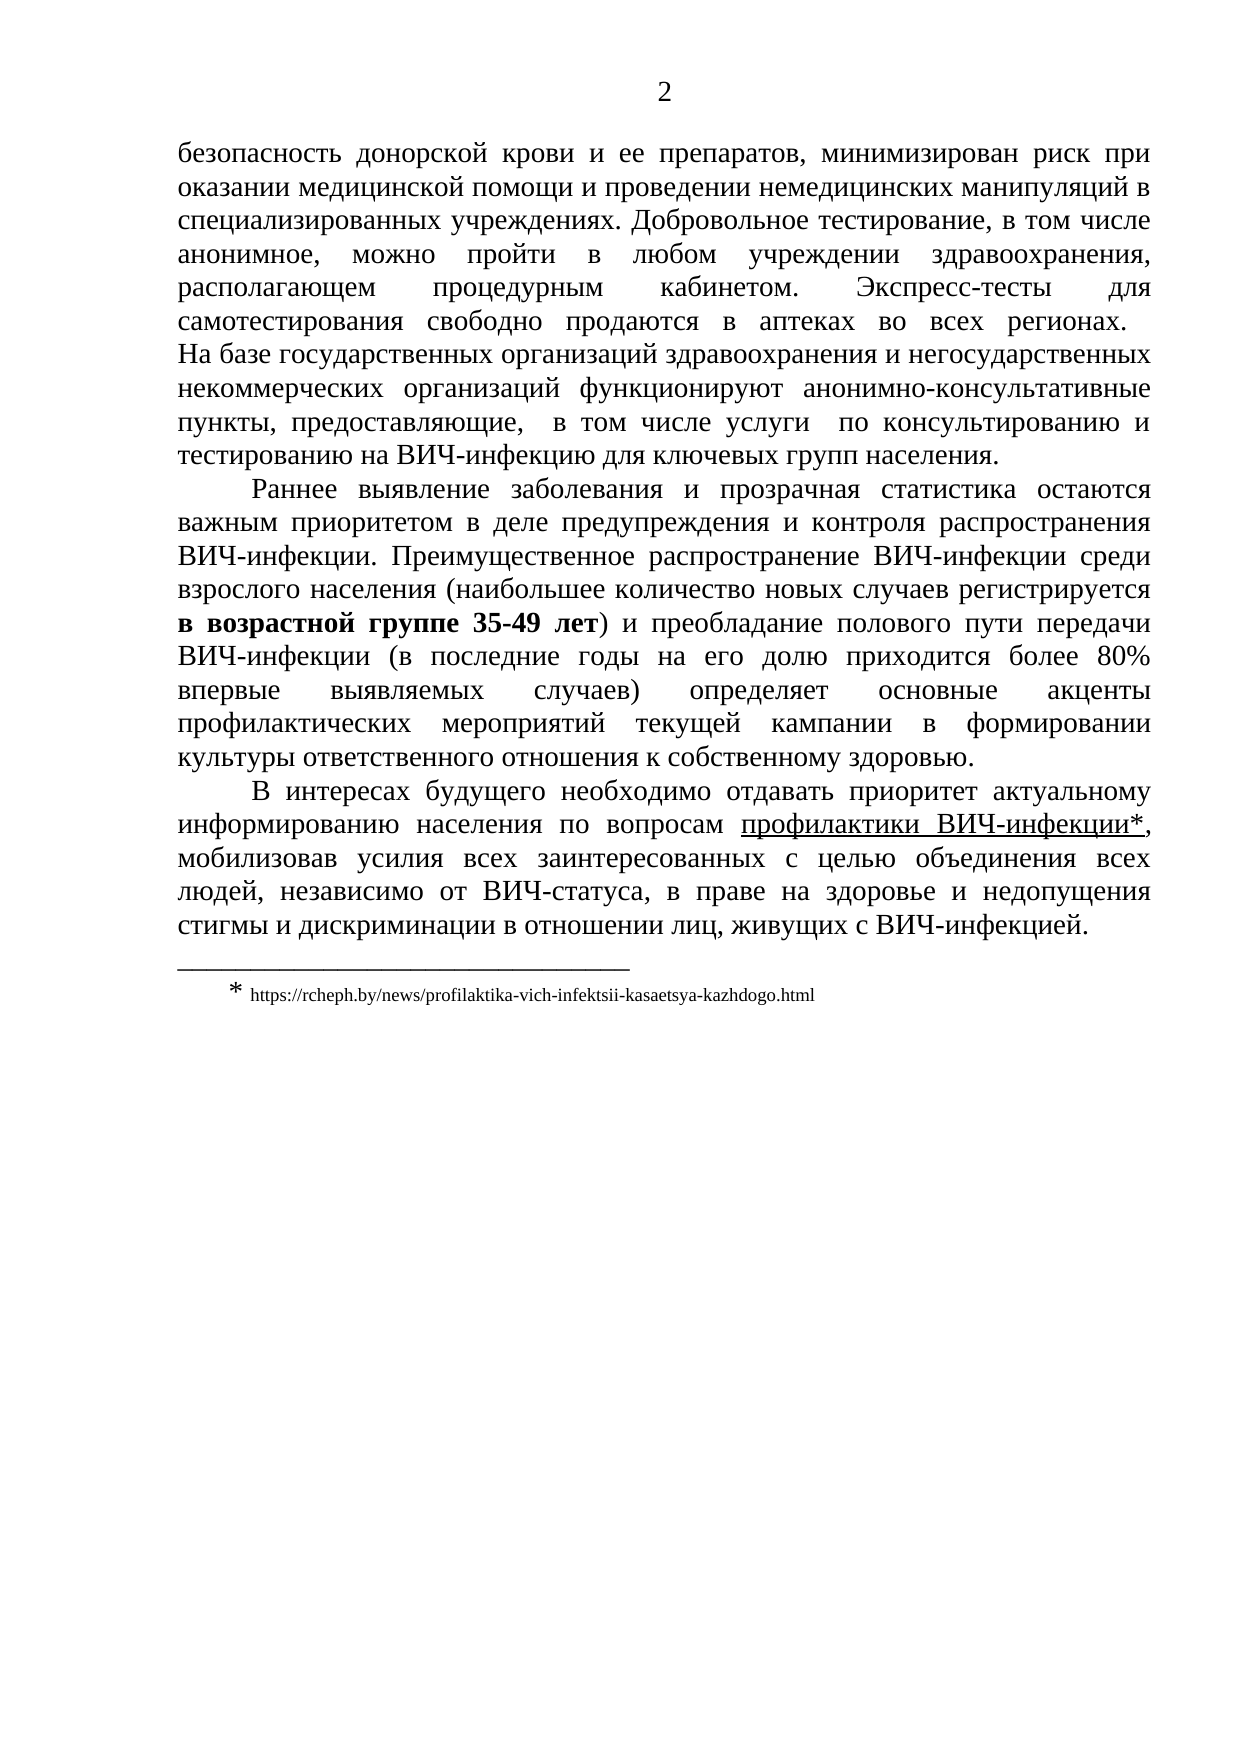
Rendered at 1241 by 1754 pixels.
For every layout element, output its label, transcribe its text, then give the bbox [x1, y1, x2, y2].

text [177, 135, 1152, 471]
text В интересах будущего необходимо отдавать приоритет актуальному информированию населения по вопросам профилактики ВИЧ-инфекции*, мобилизовав усилия всех заинтересованных с целью объединения всех людей, независимо от ВИЧ-статуса, в праве на здоровье и недопущения стигмы и дискриминации в отношении лиц, живущих с ВИЧ-инфекцией. [177, 773, 1152, 940]
text * https://rcheph.by/news/profilaktika-vich-infektsii-kasaetsya-kazhdogo.html [177, 974, 1152, 1007]
text Раннее выявление заболевания и прозрачная статистика остаются важным приоритетом в деле предупреждения и контроля распространения ВИЧ-инфекции. Преимущественное распространение ВИЧ-инфекции среди взрослого населения (наибольшее количество новых случаев регистрируется в возрастной группе 35-49 лет) и преобладание полового пути передачи ВИЧ-инфекции (в последние годы на его долю приходится более 80% впервые выявляемых случаев) определяет основные акценты профилактических мероприятий текущей кампании в формировании культуры ответственного отношения к собственному здоровью. [177, 471, 1152, 773]
text _______________________________ [177, 940, 1152, 974]
